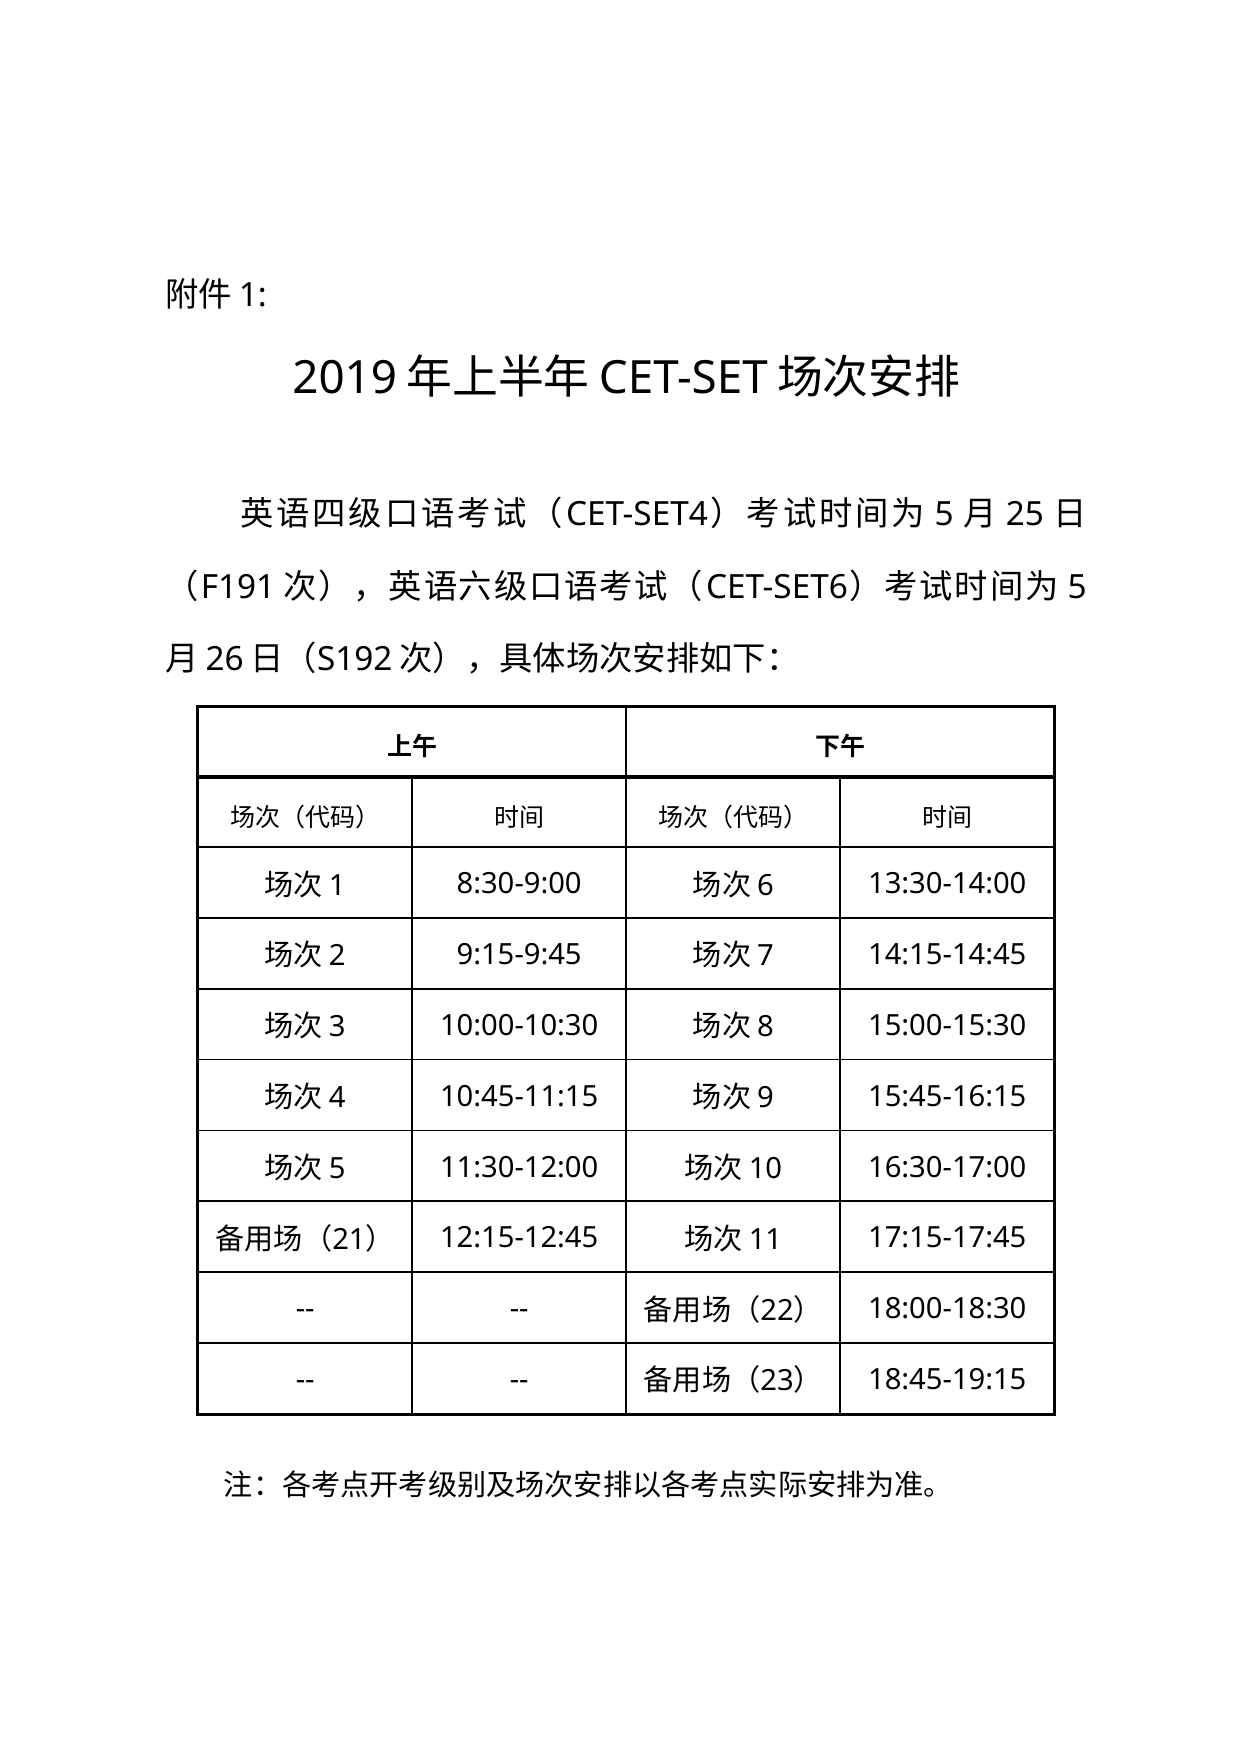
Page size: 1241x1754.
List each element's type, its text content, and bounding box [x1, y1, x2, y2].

table_cell 14:15-14:45 [841, 919, 1053, 988]
table_cell 场次4 [199, 1060, 411, 1129]
table_cell 场次11 [627, 1202, 839, 1271]
table_cell 时间 [413, 779, 625, 846]
table_cell 场次2 [199, 919, 411, 988]
table_header 下午 [627, 708, 1053, 775]
table_cell 场次5 [199, 1131, 411, 1200]
table_cell 15:45-16:15 [841, 1060, 1053, 1129]
table_cell 18:45-19:15 [841, 1344, 1053, 1413]
table_cell 场次（代码） [627, 779, 839, 846]
table_cell 场次8 [627, 990, 839, 1059]
table_cell 场次1 [199, 848, 411, 917]
table_cell -- [413, 1344, 625, 1413]
table_header 上午 [199, 708, 625, 775]
table_cell 8:30-9:00 [413, 848, 625, 917]
table_cell -- [199, 1273, 411, 1342]
text 英语四级口语考试（CET-SET4）考试时间为5月25日（F191次），英语六级口语考试（CET-SET6）考试时间为5月26日（S192次），具体场次安排如下： [165, 487, 1087, 680]
table_cell 备用场（22） [627, 1273, 839, 1342]
table_cell 12:15-12:45 [413, 1202, 625, 1271]
table_cell 10:45-11:15 [413, 1060, 625, 1129]
table_cell -- [199, 1344, 411, 1413]
table_cell 场次7 [627, 919, 839, 988]
table_cell 场次10 [627, 1131, 839, 1200]
table_cell 11:30-12:00 [413, 1131, 625, 1200]
table_cell 时间 [841, 779, 1053, 846]
table_cell 15:00-15:30 [841, 990, 1053, 1059]
table_cell 13:30-14:00 [841, 848, 1053, 917]
table_cell -- [413, 1273, 625, 1342]
table_cell 10:00-10:30 [413, 990, 625, 1059]
table_cell 备用场（21） [199, 1202, 411, 1271]
table_cell 场次3 [199, 990, 411, 1059]
table_cell 9:15-9:45 [413, 919, 625, 988]
table_cell 16:30-17:00 [841, 1131, 1053, 1200]
table_cell 场次（代码） [199, 779, 411, 846]
text 附件1: [165, 259, 1087, 324]
text 2019年上半年CET-SET场次安排 [165, 324, 1087, 422]
table_cell 场次9 [627, 1060, 839, 1129]
text 注：各考点开考级别及场次安排以各考点实际安排为准。 [165, 1461, 1087, 1503]
table_cell 备用场（23） [627, 1344, 839, 1413]
table_cell 场次6 [627, 848, 839, 917]
table_cell 17:15-17:45 [841, 1202, 1053, 1271]
table_cell 18:00-18:30 [841, 1273, 1053, 1342]
